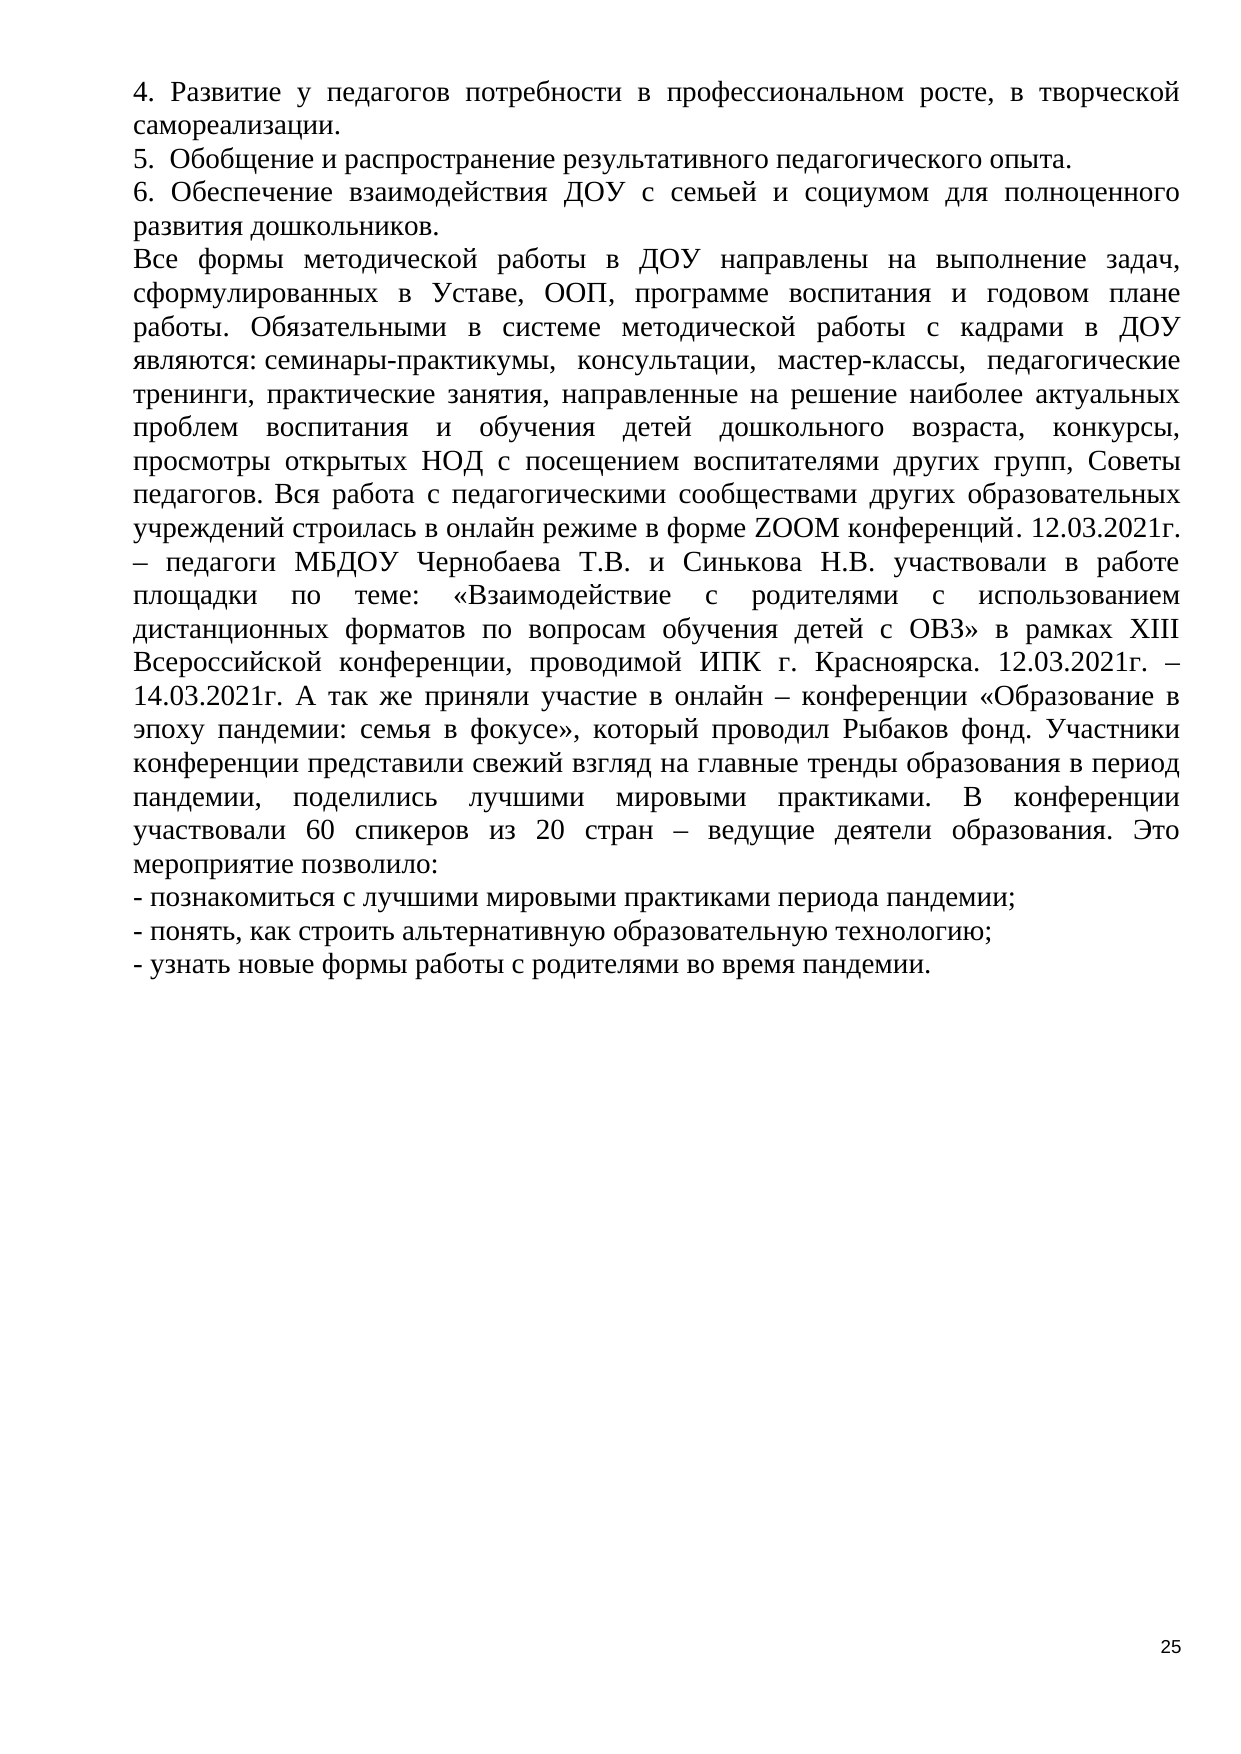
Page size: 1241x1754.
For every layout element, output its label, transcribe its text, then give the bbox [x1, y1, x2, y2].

subtitle - познакомиться с лучшими мировыми практиками периода пандемии; [133, 879, 1181, 913]
subtitle Все формы методической работы в ДОУ направлены на выполнение задач, сформулированных в Уставе, ООП, программе воспитания и годовом плане работы. Обязательными в системе методической работы с кадрами в ДОУ являются: семинары-практикумы, консультации, мастер-классы, педагогические тренинги, практические занятия, направленные на решение наиболее актуальных проблем воспитания и обучения детей дошкольного возраста, конкурсы, просмотры открытых НОД с посещением воспитателями других групп, Советы педагогов. Вся работа с педагогическими сообществами других образовательных учреждений строилась в онлайн режиме в форме ZOOM конференций. 12.03.2021г. – педагоги МБДОУ Чернобаева Т.В. и Синькова Н.В. участвовали в работе площадки по теме: «Взаимодействие с родителями с использованием дистанционных форматов по вопросам обучения детей с ОВЗ» в рамках XIII Всероссийской конференции, проводимой ИПК г. Красноярска. 12.03.2021г. – 14.03.2021г. А так же приняли участие в онлайн – конференции «Образование в эпоху пандемии: семья в фокусе», который проводил Рыбаков фонд. Участники конференции представили свежий взгляд на главные тренды образования в период пандемии, поделились лучшими мировыми практиками. В конференции участвовали 60 спикеров из 20 стран – ведущие деятели образования. Это мероприятие позволило: [133, 242, 1181, 879]
subtitle 6. Обеспечение взаимодействия ДОУ с семьей и социумом для полноценного развития дошкольников. [133, 174, 1181, 242]
subtitle - понять, как строить альтернативную образовательную технологию; [133, 913, 1181, 946]
subtitle - узнать новые формы работы с родителями во время пандемии. [133, 946, 1181, 980]
subtitle 5. Обобщение и распространение результативного педагогического опыта. [133, 141, 1181, 174]
subtitle 4. Развитие у педагогов потребности в профессиональном росте, в творческой самореализации. [133, 74, 1181, 141]
